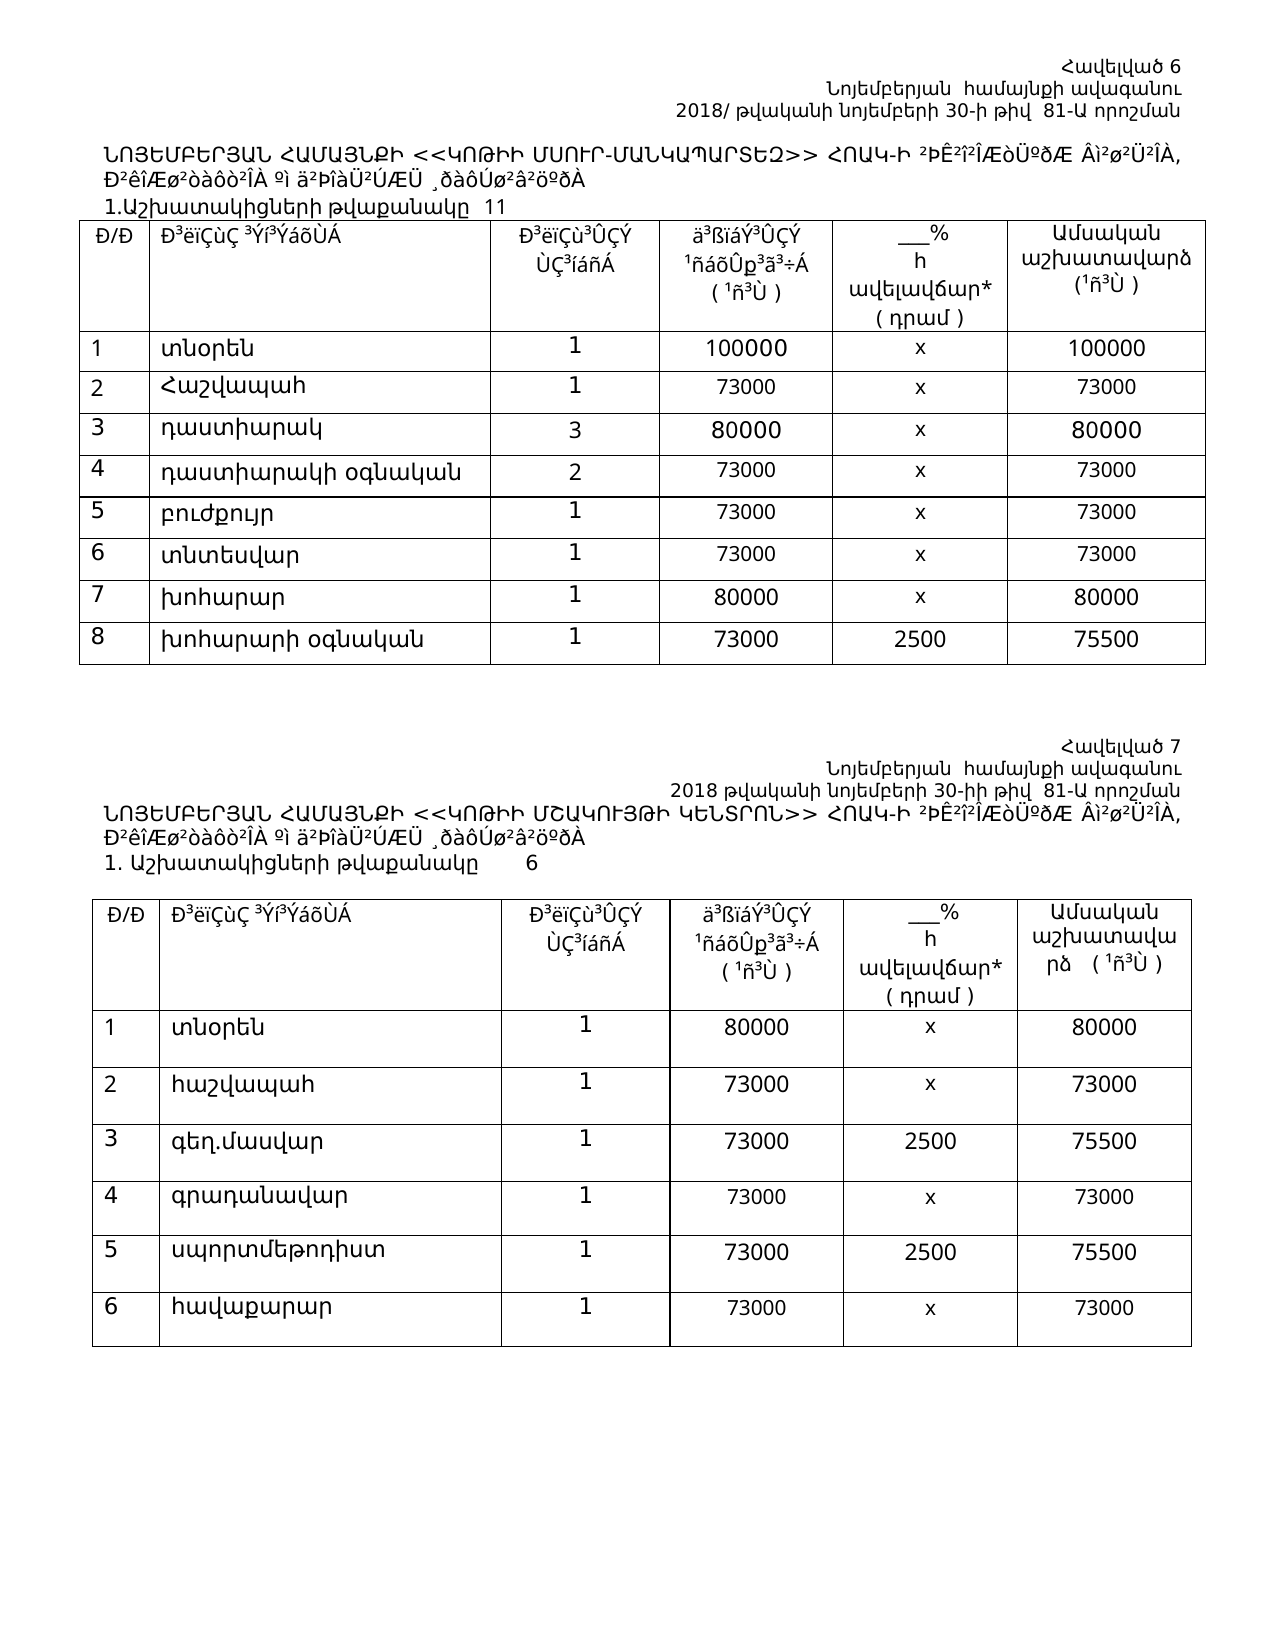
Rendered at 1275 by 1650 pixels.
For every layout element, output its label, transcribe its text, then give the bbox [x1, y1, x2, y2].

table_cell x [833, 332, 1007, 371]
table_cell x [833, 372, 1007, 413]
table_cell 8 [80, 623, 149, 664]
table_cell 1 [491, 581, 659, 622]
table_cell 80000 [660, 581, 832, 622]
table_header Ð³ëïÇù³ÛÇÝ ÙÇ³íáñÁ [502, 900, 669, 1010]
table_cell 3 [491, 414, 659, 454]
table_cell 80000 [1008, 414, 1205, 454]
table_cell 1 [491, 498, 659, 538]
table_cell 1 [502, 1182, 669, 1235]
table_cell 73000 [671, 1293, 843, 1346]
table_cell 2 [491, 456, 659, 496]
table_cell 80000 [1008, 581, 1205, 622]
table_cell բուժքույր [150, 498, 490, 538]
table_header ä³ßïáÝ³ÛÇÝ ¹ñáõÛք³ã³÷Á ( ¹ñ³Ù ) [660, 221, 832, 331]
table_cell 73000 [1018, 1182, 1191, 1235]
table_cell 1 [93, 1011, 159, 1067]
table_cell 1 [502, 1236, 669, 1292]
table_cell x [833, 456, 1007, 496]
text Նոյեմբերյան համայնքի ավագանու [103, 78, 1181, 100]
table_cell 1 [491, 623, 659, 664]
table_header ___% հավելավճար* ( դրամ ) [844, 900, 1017, 1010]
table_cell 73000 [1008, 372, 1205, 413]
table_cell 80000 [660, 414, 832, 454]
table_cell 1 [502, 1068, 669, 1124]
table_cell x [833, 498, 1007, 538]
table_cell տնօրեն [160, 1011, 501, 1067]
text ՆՈՅԵՄԲԵՐՅԱՆ ՀԱՄԱՅՆՔԻ <<ԿՈԹԻԻ ՄՇԱԿՈՒՅԹԻ ԿԵՆՏՐՈՆ>> ՀՈԱԿ-Ի ²ÞÊ²î²ÎÆòÜºðÆ Âì²ø²Ü²ÎÀ, Ð²êîÆø²òàôò²ÎÀ ºì ä²ÞîàÜ²ÚÆÜ ¸ðàôÚø²â²öºðÀ [103, 802, 1181, 851]
table_cell 73000 [660, 456, 832, 496]
table_cell x [844, 1182, 1017, 1235]
table_cell 75500 [1018, 1236, 1191, 1292]
table_header Ð³ëïÇùÇ ³Ýí³ÝáõÙÁ [150, 221, 490, 331]
text 2018/ թվականի նոյեմբերի 30-ի թիվ 81-Ա որոշման [103, 100, 1181, 122]
table_cell x [844, 1068, 1017, 1124]
table_cell 73000 [671, 1068, 843, 1124]
table_header ä³ßïáÝ³ÛÇÝ ¹ñáõÛք³ã³÷Á ( ¹ñ³Ù ) [671, 900, 843, 1010]
table_cell x [844, 1293, 1017, 1346]
table_cell դաստիարակ [150, 414, 490, 454]
table_header Ամսական աշխատավարձ ( ¹ñ³Ù ) [1018, 900, 1191, 1010]
table_cell 100000 [660, 332, 832, 371]
table_cell 6 [80, 539, 149, 580]
table_cell 1 [502, 1011, 669, 1067]
table_cell տնտեսվար [150, 539, 490, 580]
table_header ___% հավելավճար* ( դրամ ) [833, 221, 1007, 331]
table_cell x [844, 1011, 1017, 1067]
table_cell 2500 [844, 1125, 1017, 1181]
table_cell x [833, 581, 1007, 622]
table_cell 7 [80, 581, 149, 622]
table_cell գեղ.մասվար [160, 1125, 501, 1181]
table_cell 73000 [671, 1236, 843, 1292]
table_cell 6 [93, 1293, 159, 1346]
text Հավելված 7 [103, 737, 1181, 758]
table_cell գրադանավար [160, 1182, 501, 1235]
table_cell 5 [80, 498, 149, 538]
table_cell 5 [93, 1236, 159, 1292]
table_header Ð/Ð [93, 900, 159, 1010]
table_cell 80000 [671, 1011, 843, 1067]
table_cell 1 [491, 539, 659, 580]
table_cell խոհարարի օգնական [150, 623, 490, 664]
table_cell 3 [80, 414, 149, 454]
table_header Ð/Ð [80, 221, 149, 331]
table_cell 80000 [1018, 1011, 1191, 1067]
table_cell 2500 [833, 623, 1007, 664]
table_header Ð³ëïÇù³ÛÇÝ ÙÇ³íáñÁ [491, 221, 659, 331]
table_cell 1 [502, 1125, 669, 1181]
table_cell x [833, 414, 1007, 454]
table_cell 73000 [671, 1125, 843, 1181]
text ՆՈՅԵՄԲԵՐՅԱՆ ՀԱՄԱՅՆՔԻ <<ԿՈԹԻԻ ՄՍՈՒՐ-ՄԱՆԿԱՊԱՐՏԵԶ>> ՀՈԱԿ-Ի ²ÞÊ²î²ÎÆòÜºðÆ Âì²ø²Ü²ÎÀ, Ð²êîÆø²òàôò²ÎÀ ºì ä²ÞîàÜ²ÚÆÜ ¸ðàôÚø²â²öºðÀ [103, 143, 1181, 192]
table_header Ð³ëïÇùÇ ³Ýí³ÝáõÙÁ [160, 900, 501, 1010]
table_cell 2500 [844, 1236, 1017, 1292]
text Հավելված 6 [103, 56, 1181, 78]
table_cell 3 [93, 1125, 159, 1181]
table_cell հաշվապահ [160, 1068, 501, 1124]
table_cell 2 [93, 1068, 159, 1124]
table_cell տնօրեն [150, 332, 490, 371]
text 1.Աշխատակիցների թվաքանակը 11 [103, 192, 1181, 220]
table_header Ամսական աշխատավարձ (¹ñ³Ù ) [1008, 221, 1205, 331]
table_cell 1 [491, 332, 659, 371]
table_cell 73000 [1018, 1293, 1191, 1346]
table_cell x [833, 539, 1007, 580]
table_cell 73000 [1008, 456, 1205, 496]
table_cell դաստիարակի օգնական [150, 456, 490, 496]
table_cell 1 [502, 1293, 669, 1346]
table_cell 1 [80, 332, 149, 371]
table_cell 1 [491, 372, 659, 413]
text 1. Աշխատակիցների թվաքանակը 6 [103, 851, 1181, 875]
table_cell 73000 [660, 372, 832, 413]
table_cell 73000 [660, 498, 832, 538]
table_cell 75500 [1008, 623, 1205, 664]
table_cell 75500 [1018, 1125, 1191, 1181]
table_cell 73000 [1008, 498, 1205, 538]
table_cell 73000 [660, 623, 832, 664]
table_cell 73000 [1008, 539, 1205, 580]
table_cell 4 [80, 456, 149, 496]
table_cell 73000 [1018, 1068, 1191, 1124]
table_cell խոհարար [150, 581, 490, 622]
table_cell 100000 [1008, 332, 1205, 371]
table_cell Հաշվապահ [150, 372, 490, 413]
text Նոյեմբերյան համայնքի ավագանու [103, 758, 1181, 780]
table_cell 4 [93, 1182, 159, 1235]
table_cell 73000 [671, 1182, 843, 1235]
table_cell սպորտմեթոդիստ [160, 1236, 501, 1292]
table_cell հավաքարար [160, 1293, 501, 1346]
table_cell 73000 [660, 539, 832, 580]
text 2018 թվականի նոյեմբերի 30-իի թիվ 81-Ա որոշման [103, 780, 1181, 802]
table_cell 2 [80, 372, 149, 413]
